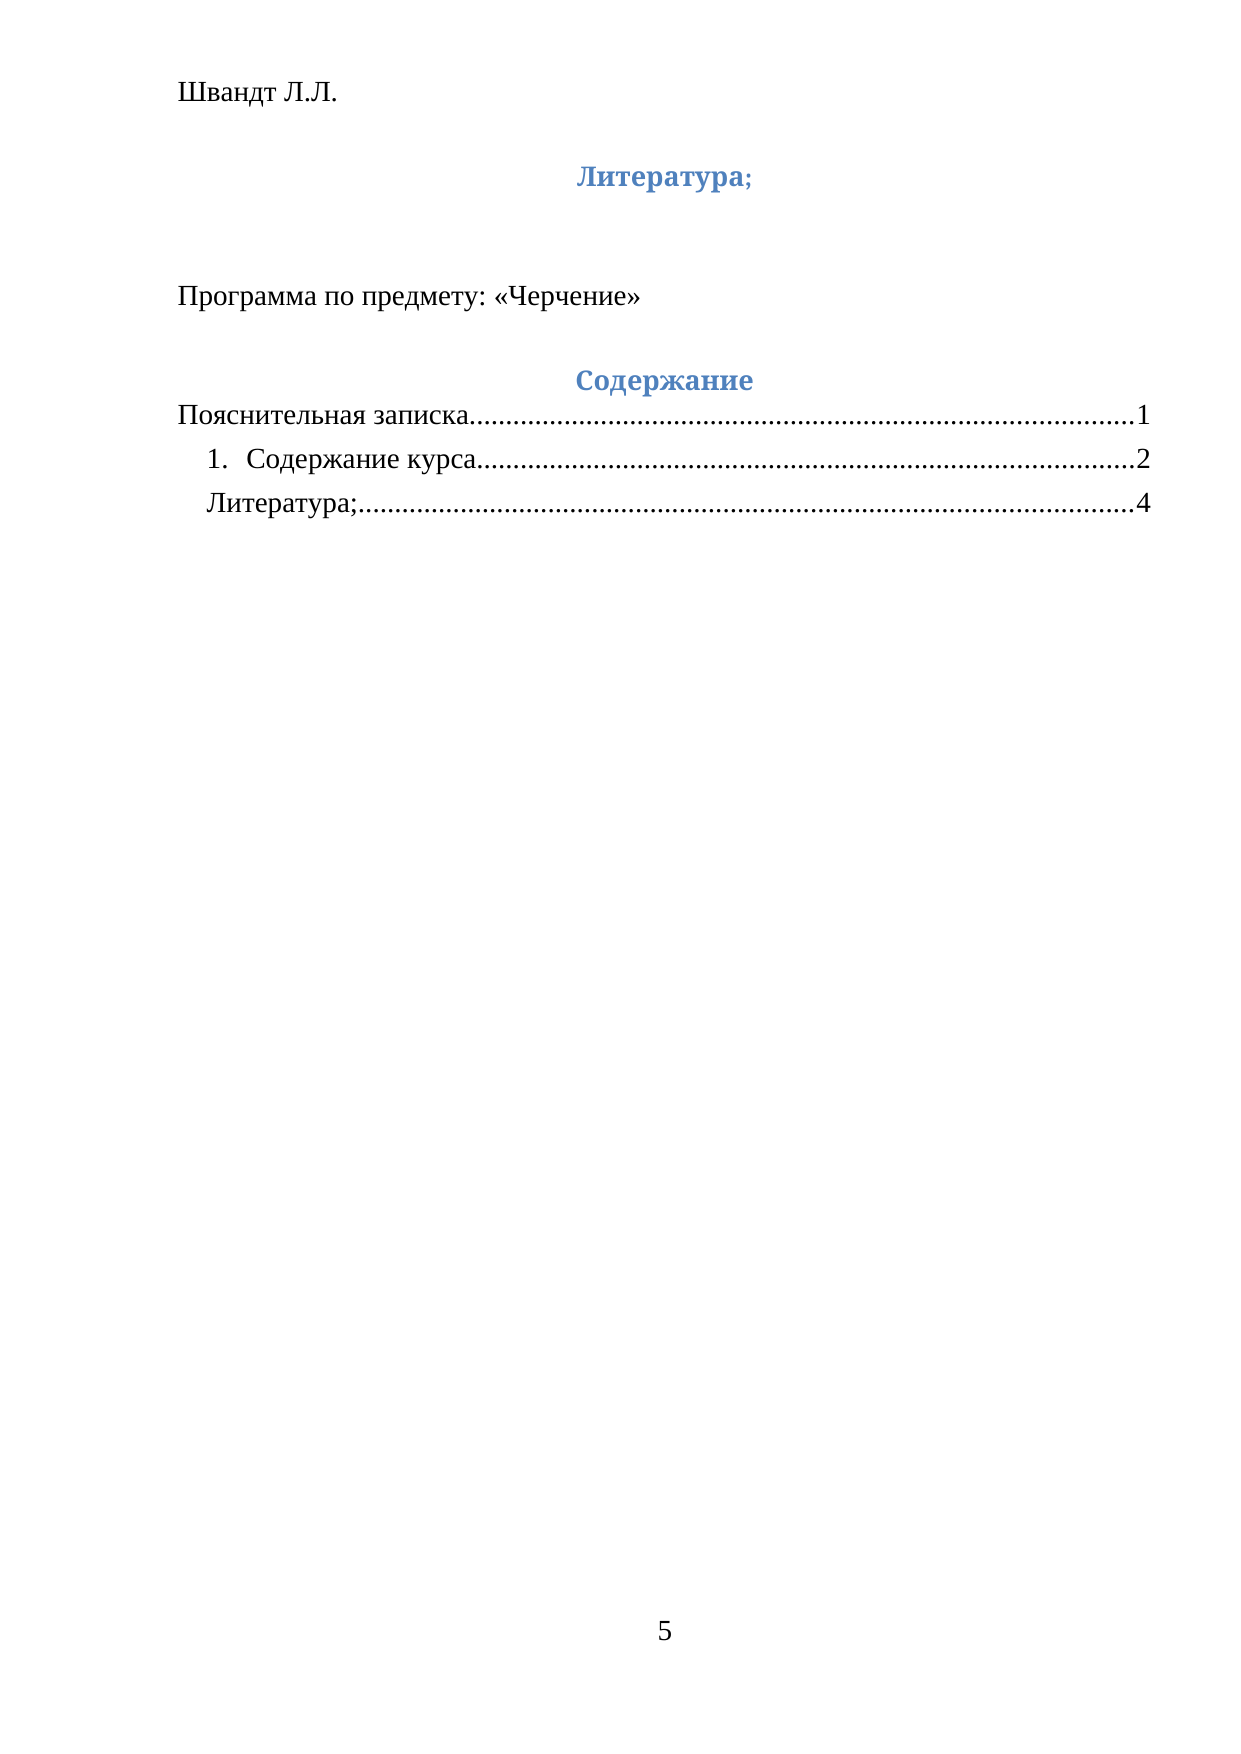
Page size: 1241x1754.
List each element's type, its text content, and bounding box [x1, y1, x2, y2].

text 1. Содержание курса 2 [206, 441, 1152, 475]
text Программа по предмету: «Черчение» [177, 278, 1152, 312]
text Литература; 4 [206, 485, 1152, 519]
subtitle Литература; [177, 162, 1152, 193]
text Пояснительная записка 1 [177, 397, 1152, 431]
subtitle Содержание [177, 366, 1152, 397]
